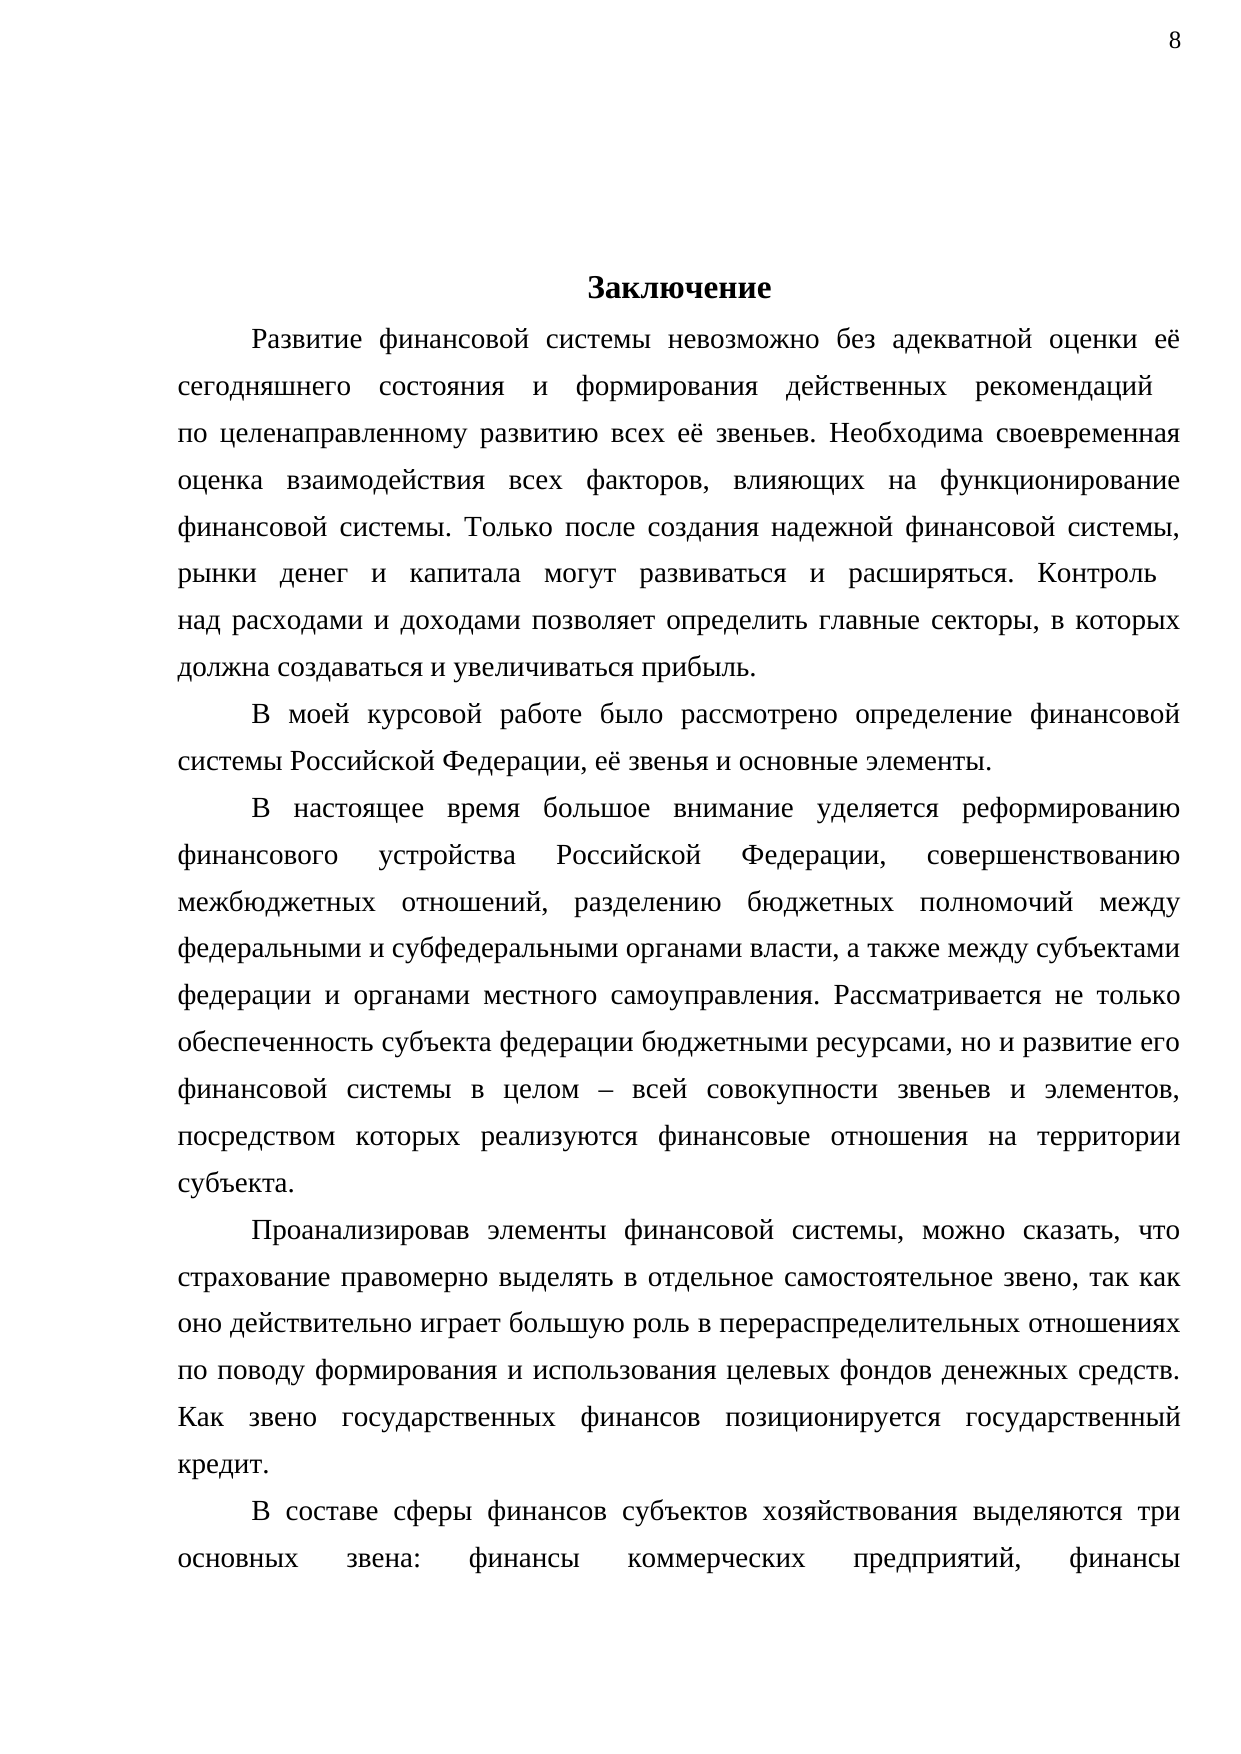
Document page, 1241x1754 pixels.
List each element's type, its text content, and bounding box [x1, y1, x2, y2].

text В моей курсовой работе было рассмотрено определение финансовой системы Российской Федерации, её звенья и основные элементы. [177, 696, 1181, 777]
text Развитие финансовой системы невозможно без адекватной оценки её сегодняшнего состояния и формирования действенных рекомендаций по целенаправленному развитию всех её звеньев. Необходима своевременная оценка взаимодействия всех факторов, влияющих на функционирование финансовой системы. Только после создания надежной финансовой системы, рынки денег и капитала могут развиваться и расширяться. Контроль над расходами и доходами позволяет определить главные секторы, в которых должна создаваться и увеличиваться прибыль. [177, 321, 1181, 683]
text Проанализировав элементы финансовой системы, можно сказать, что страхование правомерно выделять в отдельное самостоятельное звено, так как оно действительно играет большую роль в перераспределительных отношениях по поводу формирования и использования целевых фондов денежных средств. Как звено государственных финансов позиционируется государственный кредит. [177, 1212, 1181, 1480]
text В настоящее время большое внимание уделяется реформированию финансового устройства Российской Федерации, совершенствованию межбюджетных отношений, разделению бюджетных полномочий между федеральными и субфедеральными органами власти, а также между субъектами федерации и органами местного самоуправления. Рассматривается не только обеспеченность субъекта федерации бюджетными ресурсами, но и развитие его финансовой системы в целом – всей совокупности звеньев и элементов, посредством которых реализуются финансовые отношения на территории субъекта. [177, 790, 1181, 1198]
text Заключение [177, 267, 1181, 306]
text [177, 1493, 1181, 1573]
